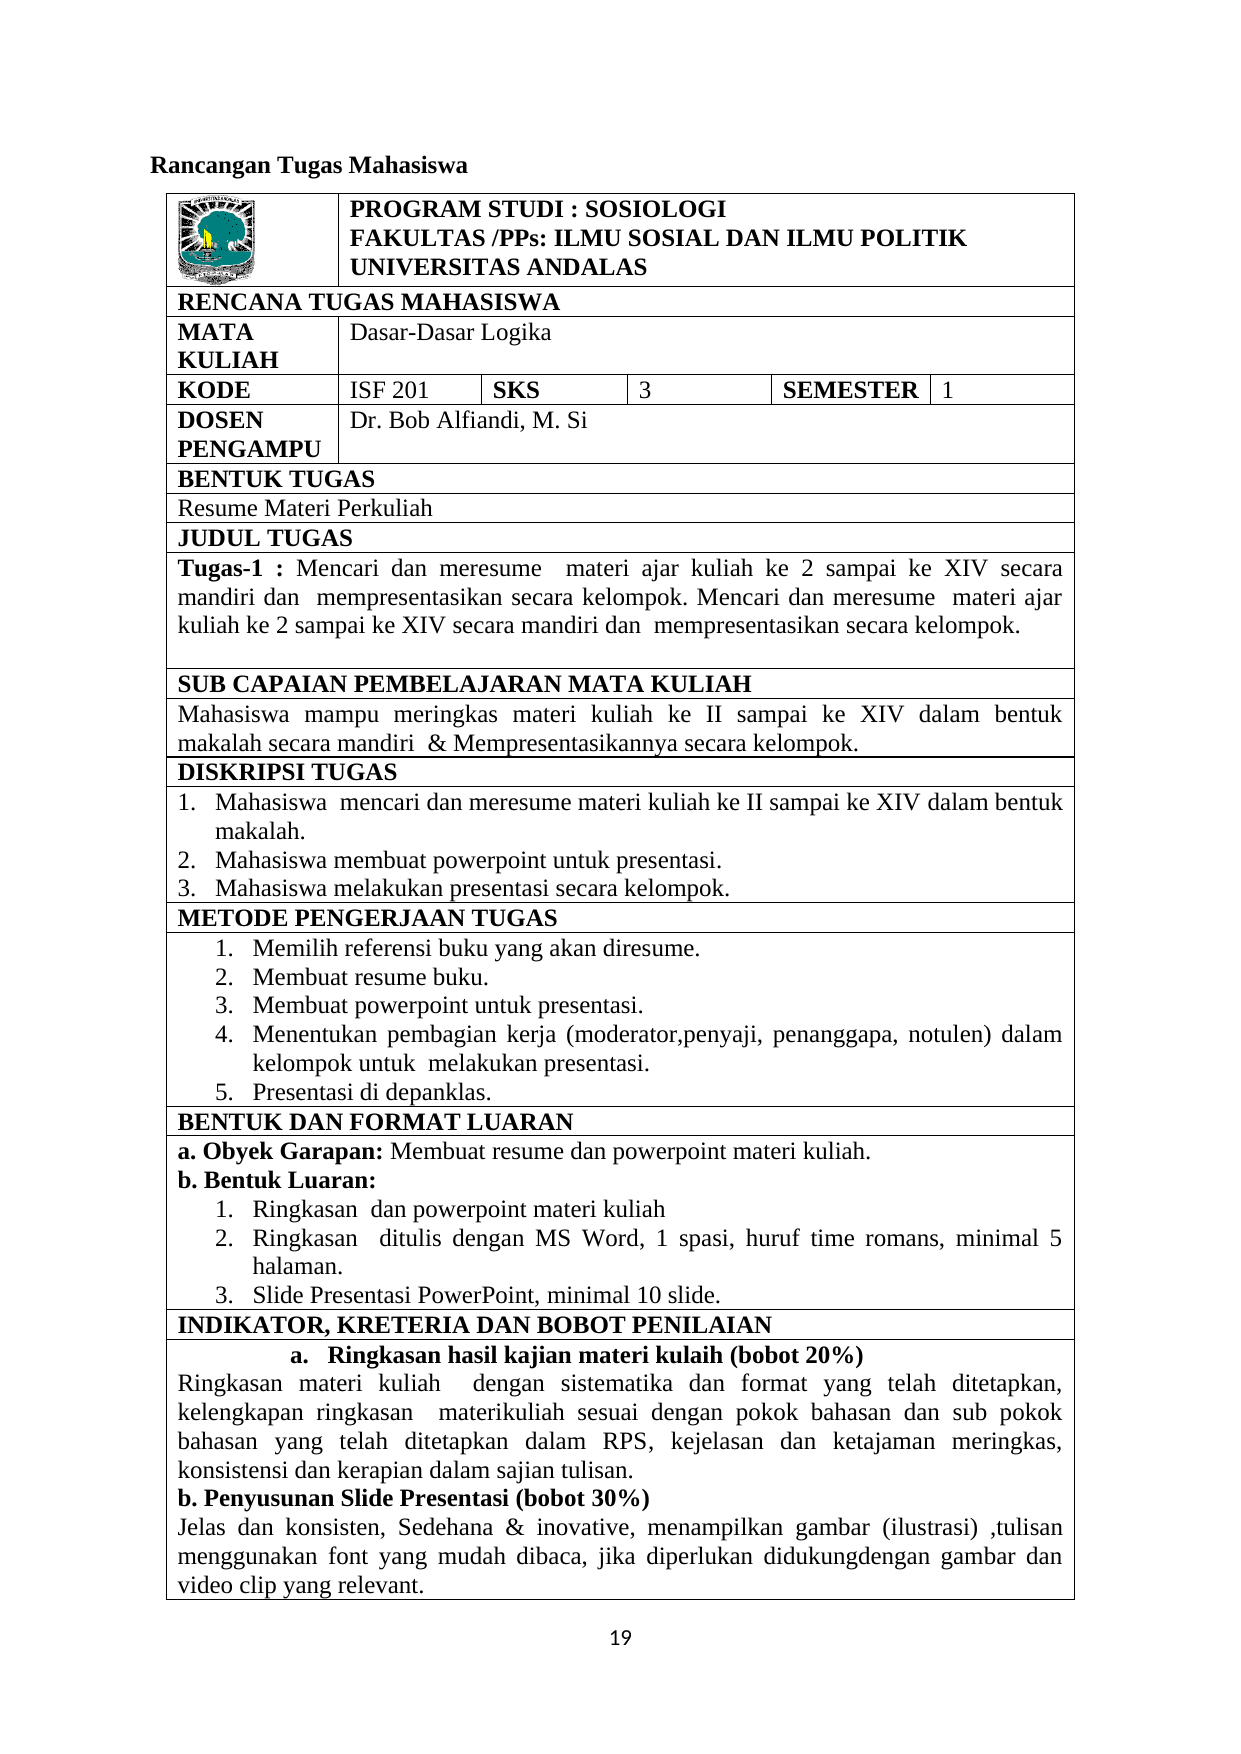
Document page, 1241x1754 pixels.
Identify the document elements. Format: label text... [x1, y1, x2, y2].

table_cell RENCANA TUGAS MAHASISWA [167, 287, 1074, 316]
table_cell SUB CAPAIAN PEMBELAJARAN MATA KULIAH [167, 669, 1074, 698]
table_cell SEMESTER [772, 375, 930, 404]
table_cell SKS [482, 375, 627, 404]
table_cell Mahasiswa mencari dan meresume materi kuliah ke II sampai ke XIV dalam bentuk makalah. Mahasiswa membuat powerpoint untuk presentasi. Mahasiswa melakukan presentasi secara kelompok. [167, 787, 1074, 902]
table_cell Tugas-1 : Mencari dan meresume materi ajar kuliah ke 2 sampai ke XIV secara mandiri dan mempresentasikan secara kelompok. Mencari dan meresume materi ajar kuliah ke 2 sampai ke XIV secara mandiri dan mempresentasikan secara kelompok. [167, 553, 1074, 668]
table_cell INDIKATOR, KRETERIA DAN BOBOT PENILAIAN [167, 1310, 1074, 1339]
table_header PROGRAM STUDI : SOSIOLOGI FAKULTAS /PPs: ILMU SOSIAL DAN ILMU POLITIK UNIVERSITAS ANDALAS [339, 194, 1074, 286]
table_cell Resume Materi Perkuliah [167, 494, 1074, 522]
table_cell Memilih referensi buku yang akan diresume. Membuat resume buku. Membuat powerpoint untuk presentasi. Menentukan pembagian kerja (moderator,penyaji, penanggapa, notulen) dalam kelompok untuk melakukan presentasi. Presentasi di depanklas. [167, 933, 1074, 1106]
table_cell METODE PENGERJAAN TUGAS [167, 903, 1074, 932]
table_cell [167, 1340, 1074, 1598]
table_cell ISF 201 [339, 375, 481, 404]
table_cell 3 [628, 375, 771, 404]
text Rancangan Tugas Mahasiswa [150, 150, 1090, 179]
table_cell Dr. Bob Alfiandi, M. Si [339, 405, 1074, 463]
table_cell Dasar-Dasar Logika [339, 317, 1074, 374]
table_cell JUDUL TUGAS [167, 523, 1074, 552]
table_cell BENTUK TUGAS [167, 464, 1074, 492]
picture [177, 194, 255, 286]
table_cell BENTUK DAN FORMAT LUARAN [167, 1107, 1074, 1135]
table_header [255, 194, 338, 286]
table_cell 1 [931, 375, 1074, 404]
table_cell KODE [167, 375, 338, 404]
table_cell Mahasiswa mampu meringkas materi kuliah ke II sampai ke XIV dalam bentuk makalah secara mandiri & Mempresentasikannya secara kelompok. [167, 699, 1074, 756]
table_cell DISKRIPSI TUGAS [167, 758, 1074, 786]
table_cell DOSEN PENGAMPU [167, 405, 338, 463]
table_cell MATA KULIAH [167, 317, 338, 374]
table_cell a. Obyek Garapan: Membuat resume dan powerpoint materi kuliah. b. Bentuk Luaran: Ringkasan dan powerpoint materi kuliah Ringkasan ditulis dengan MS Word, 1 spasi, huruf time romans, minimal 5 halaman. Slide Presentasi PowerPoint, minimal 10 slide. [167, 1136, 1074, 1309]
table_header [167, 194, 177, 286]
